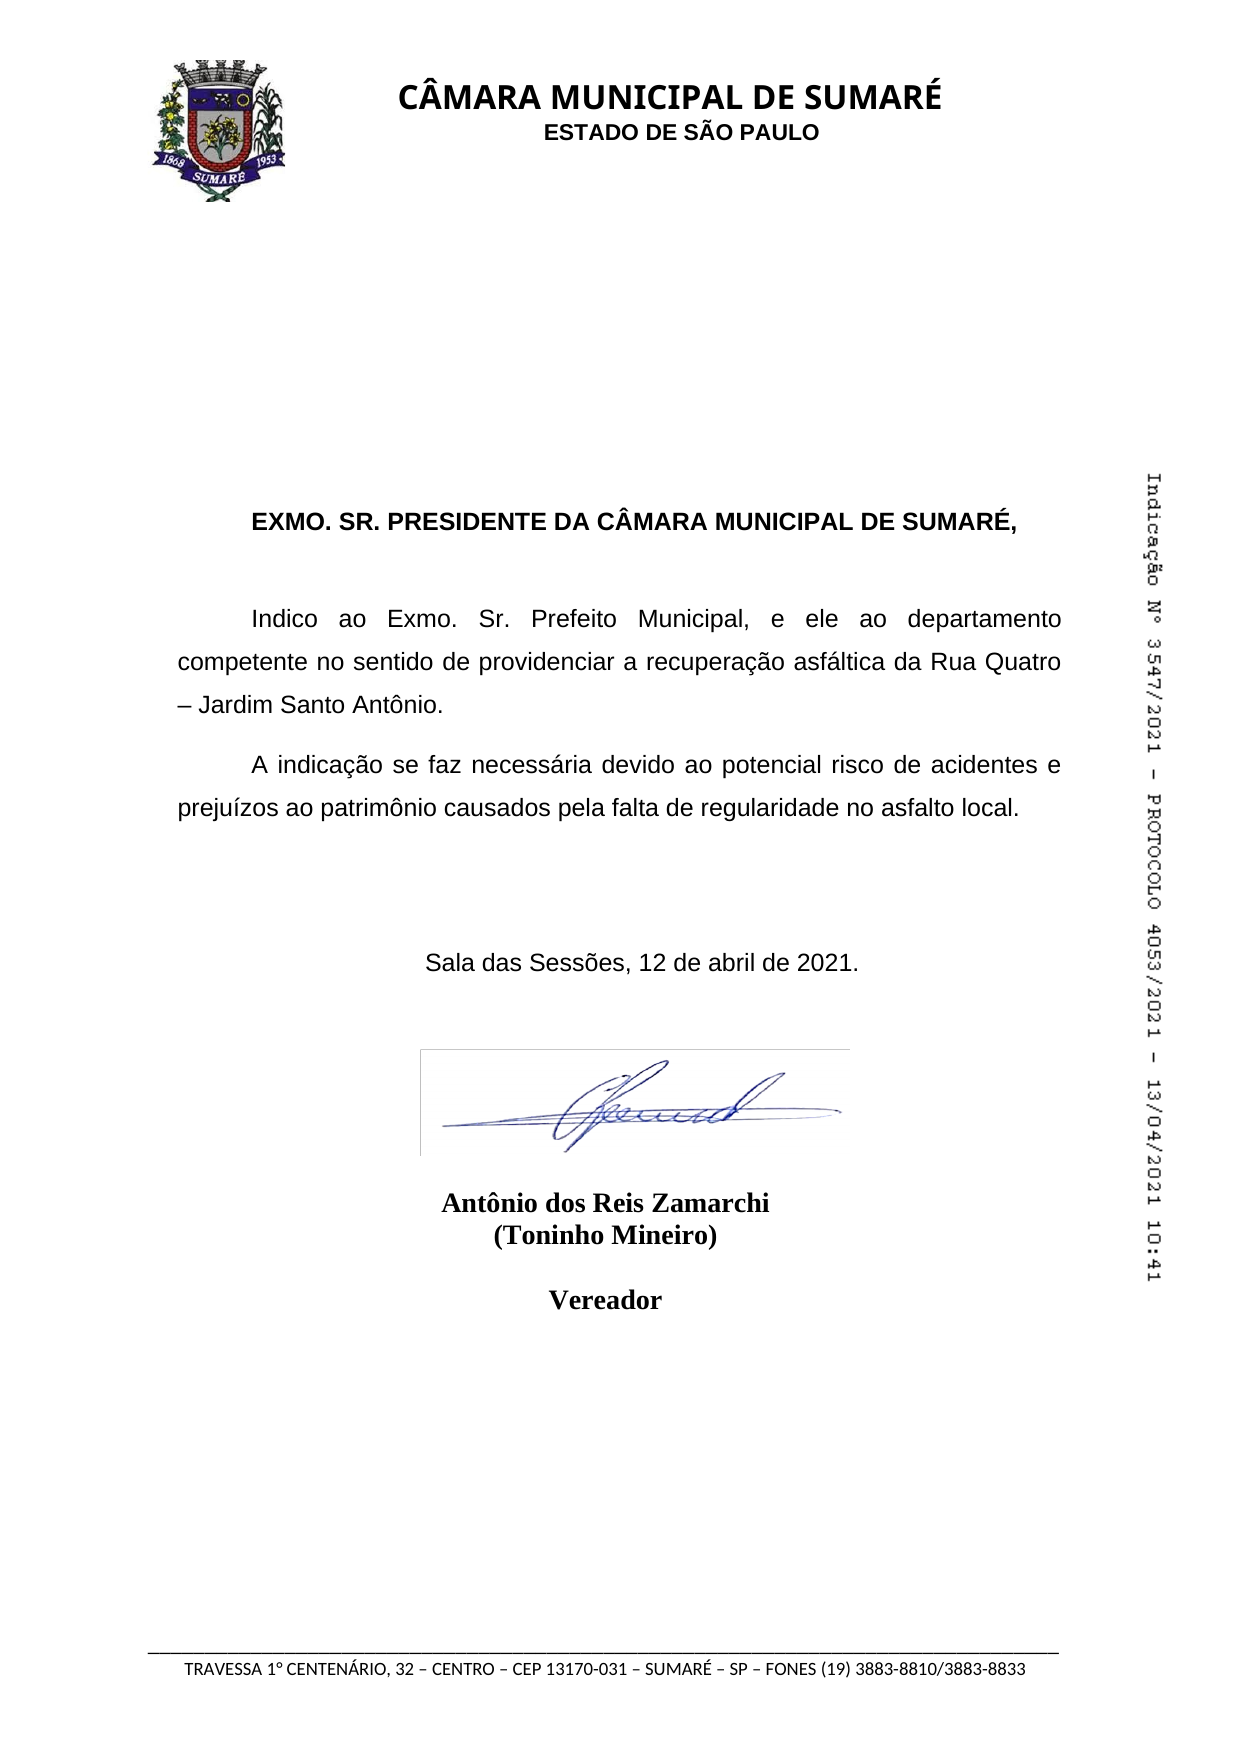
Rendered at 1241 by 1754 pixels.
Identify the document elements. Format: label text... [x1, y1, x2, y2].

text Sala das Sessões, 12 de abril de 2021. [148, 948, 1063, 977]
text A indicação se faz necessária devido ao potencial risco de acidentes e prejuízos ao patrimônio causados pela falta de regularidade no asfalto local. [177, 750, 1063, 822]
picture [406, 1043, 864, 1167]
text Indico ao Exmo. Sr. Prefeito Municipal, e ele ao departamento competente no sentido de providenciar a recuperação asfáltica da Rua Quatro – Jardim Santo Antônio. [177, 604, 1063, 719]
text Antônio dos Reis Zamarchi [148, 1186, 1063, 1218]
picture [147, 60, 286, 202]
text EXMO. SR. PRESIDENTE DA CÂMARA MUNICIPAL DE SUMARÉ, [177, 507, 1063, 535]
picture [1120, 468, 1183, 1286]
text Vereador [148, 1283, 1063, 1316]
text (Toninho Mineiro) [148, 1218, 1063, 1251]
